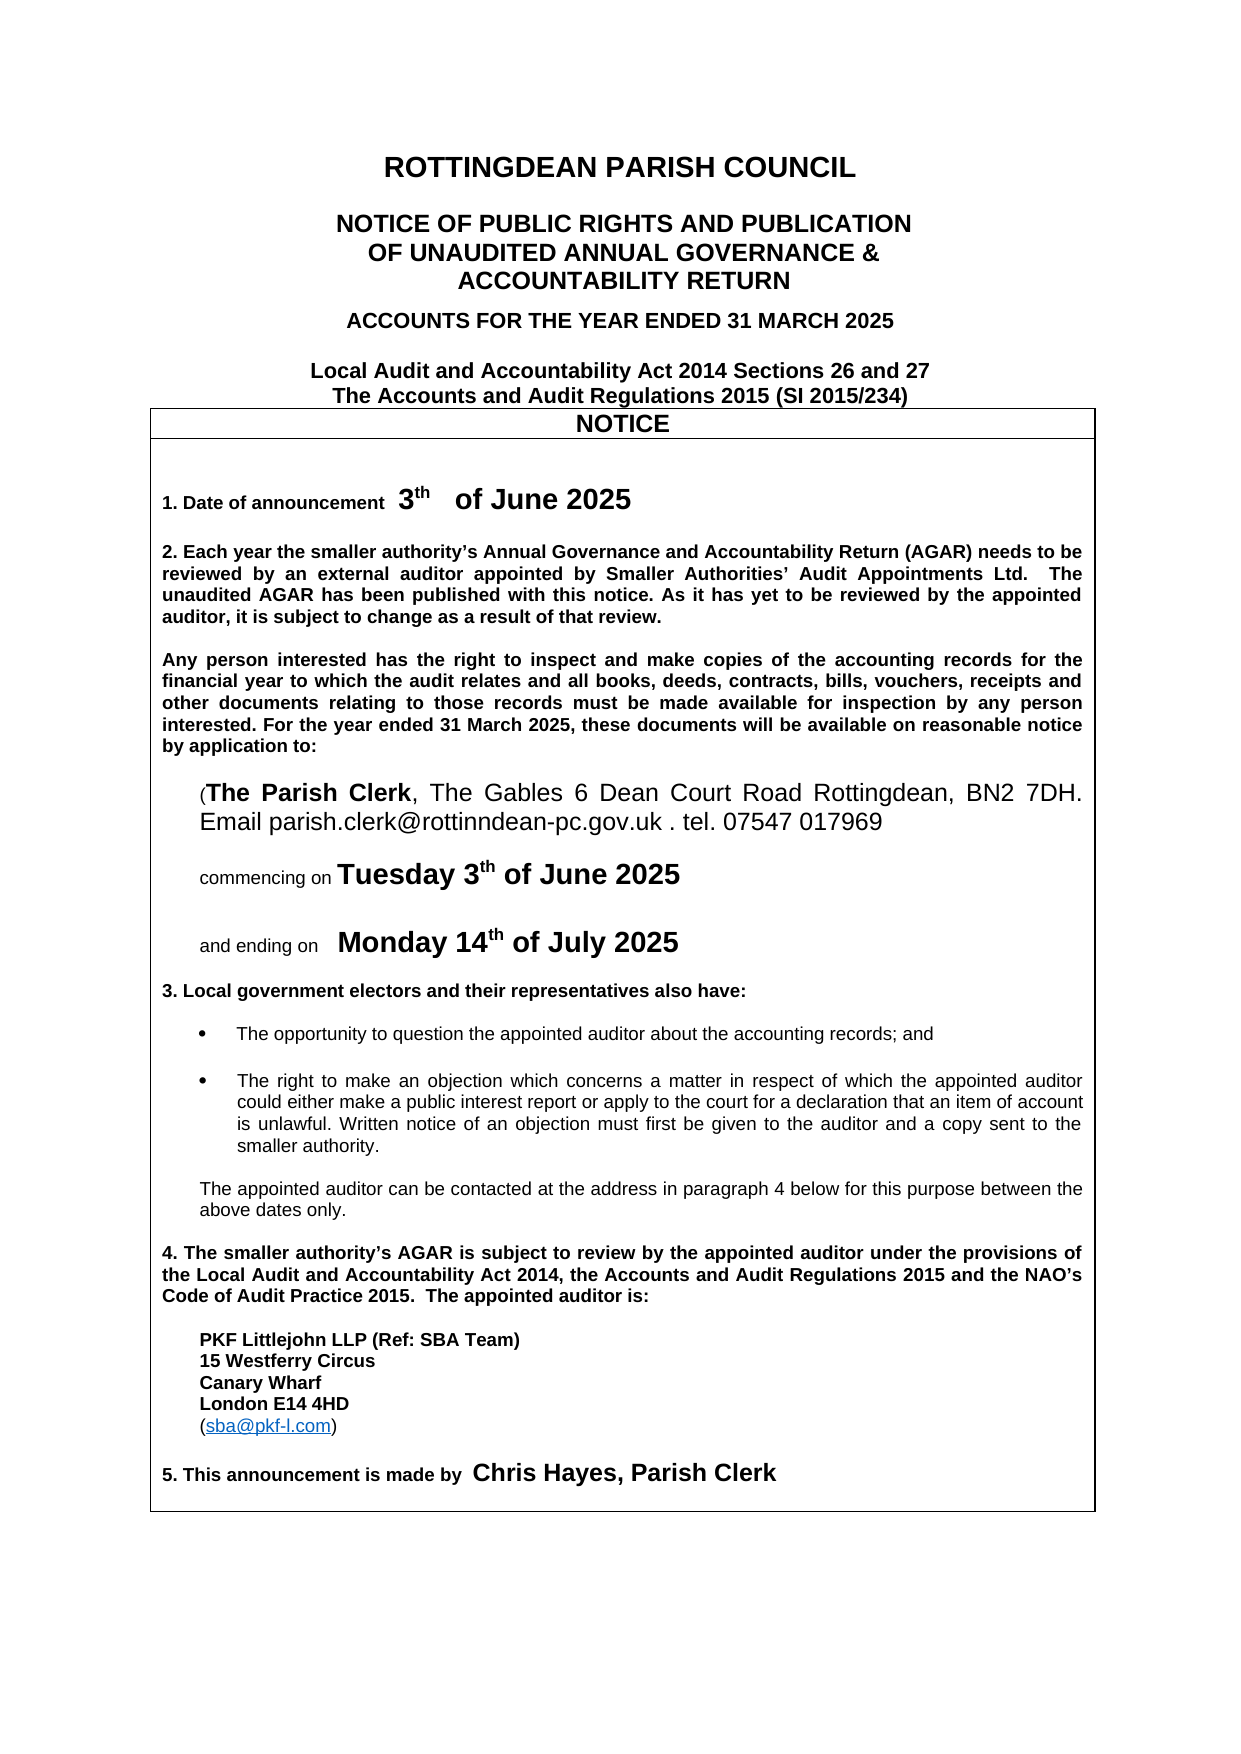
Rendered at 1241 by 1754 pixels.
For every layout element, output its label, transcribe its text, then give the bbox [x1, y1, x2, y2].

text Local Audit and Accountability Act 2014 Sections 26 and 27 [150, 358, 1090, 383]
text ROTTINGDEAN PARISH COUNCIL [150, 150, 1090, 183]
text ACCOUNTS FOR THE YEAR ENDED 31 MARCH 2025 [150, 307, 1090, 333]
text NOTICE OF PUBLIC RIGHTS AND PUBLICATION OF UNAUDITED ANNUAL GOVERNANCE & ACCOUNTABILITY RETURN [327, 209, 921, 295]
table_cell 1. Date of announcement 3th of June 2025 2. Each year the smaller authority’s Annual Governance and Accountability Return (AGAR) needs to be reviewed by an external auditor appointed by Smaller Authorities’ Audit Appointments Ltd. The unaudited AGAR has been published with this notice. As it has yet to be reviewed by the appointed auditor, it is subject to change as a result of that review. Any person interested has the right to inspect and make copies of the accounting records for the financial year to which the audit relates and all books, deeds, contracts, bills, vouchers, receipts and other documents relating to those records must be made available for inspection by any person interested. For the year ended 31 March 2025, these documents will be available on reasonable notice by application to: (The Parish Clerk, The Gables 6 Dean Court Road Rottingdean, BN2 7DH. Email parish.clerk@rottinndean-pc.gov.uk . tel. 07547 017969 commencing on Tuesday 3th of June 2025 and ending on Monday 14th of July 2025 3. Local government electors and their representatives also have: The opportunity to question the appointed auditor about the accounting records; and The right to make an objection which concerns a matter in respect of which the appointed auditor could either make a public interest report or apply to the court for a declaration that an item of account is unlawful. Written notice of an objection must first be given to the auditor and a copy sent to the smaller authority. The appointed auditor can be contacted at the address in paragraph 4 below for this purpose between the above dates only. 4. The smaller authority’s AGAR is subject to review by the appointed auditor under the provisions of the Local Audit and Accountability Act 2014, the Accounts and Audit Regulations 2015 and the NAO’s Code of Audit Practice 2015. The appointed auditor is: PKF Littlejohn LLP (Ref: SBA Team) 15 Westferry Circus Canary Wharf London E14 4HD (sba@pkf-l.com) 5. This announcement is made by Chris Hayes, Parish Clerk [151, 439, 1094, 1511]
text The Accounts and Audit Regulations 2015 (SI 2015/234) [150, 383, 1090, 408]
table_header NOTICE [151, 409, 1094, 438]
